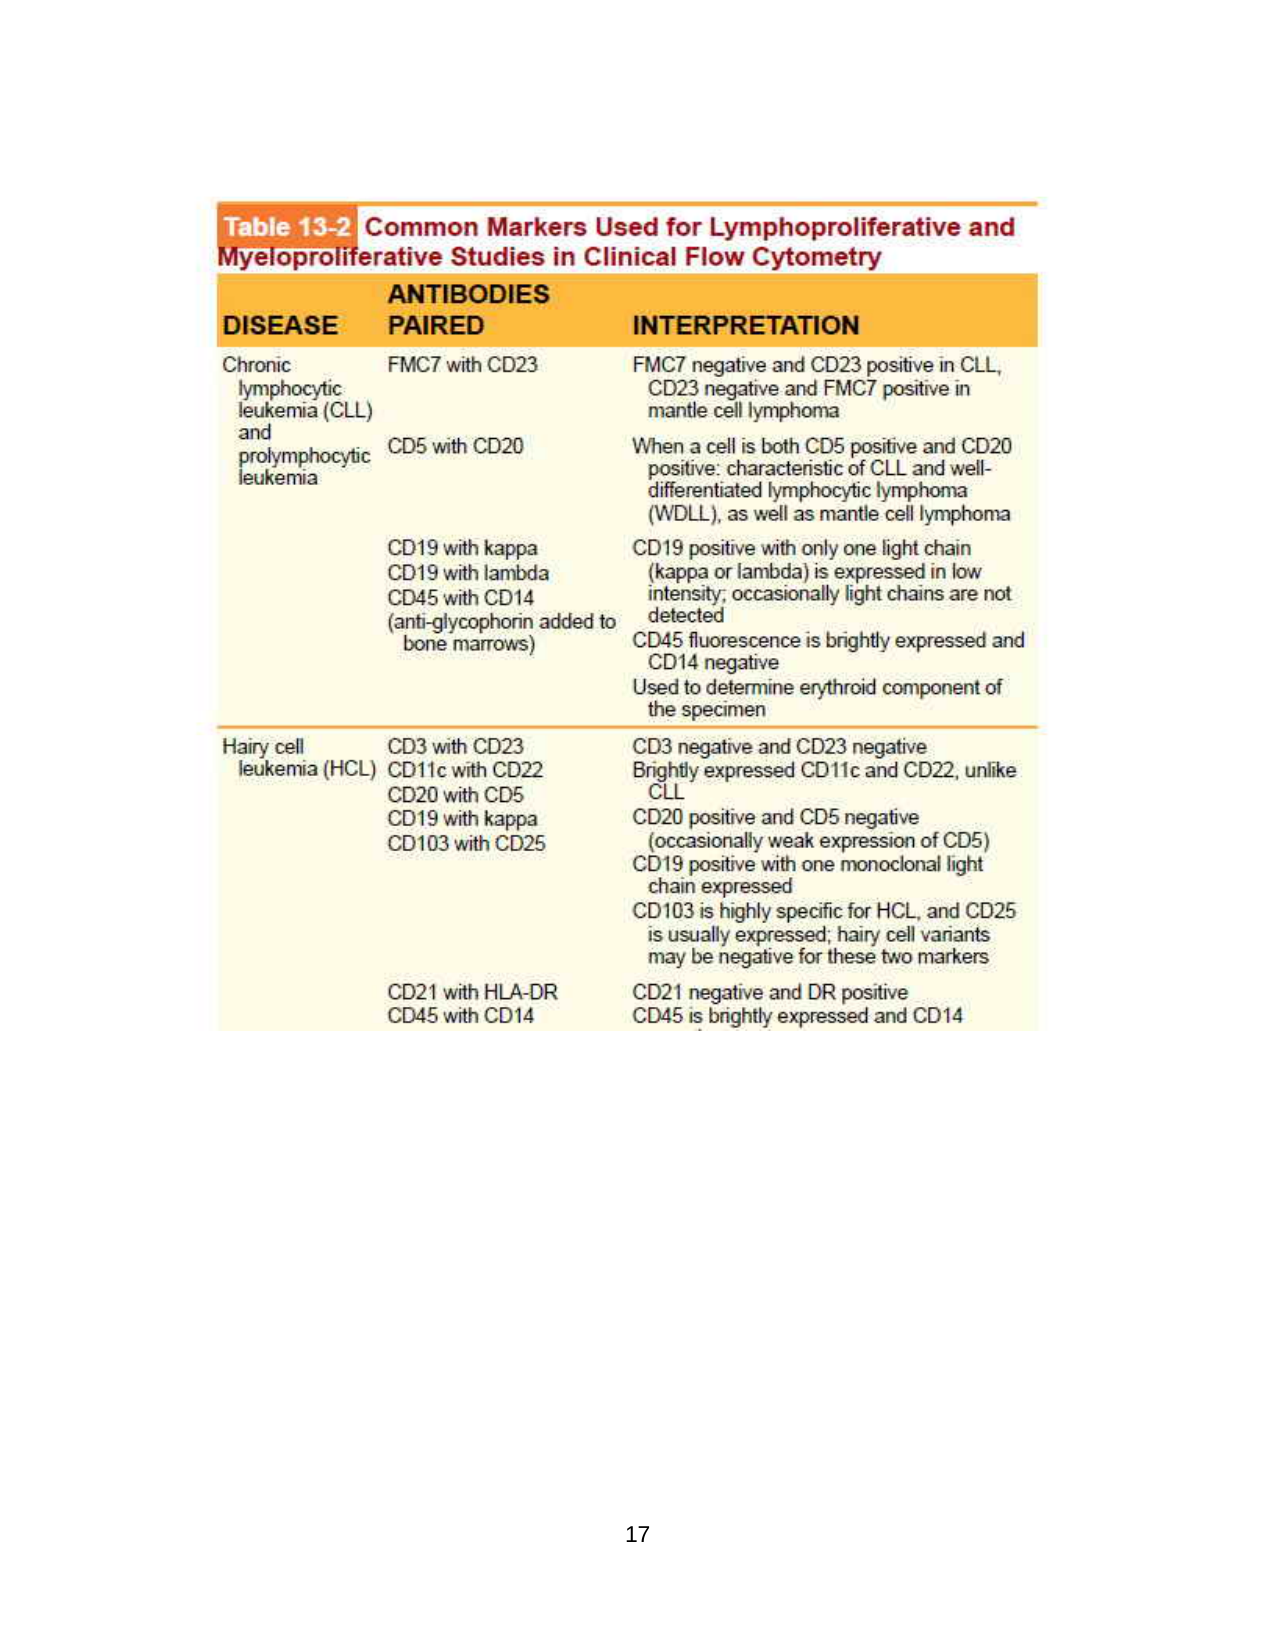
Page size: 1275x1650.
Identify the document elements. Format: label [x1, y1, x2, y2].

picture [147, 147, 1074, 1031]
